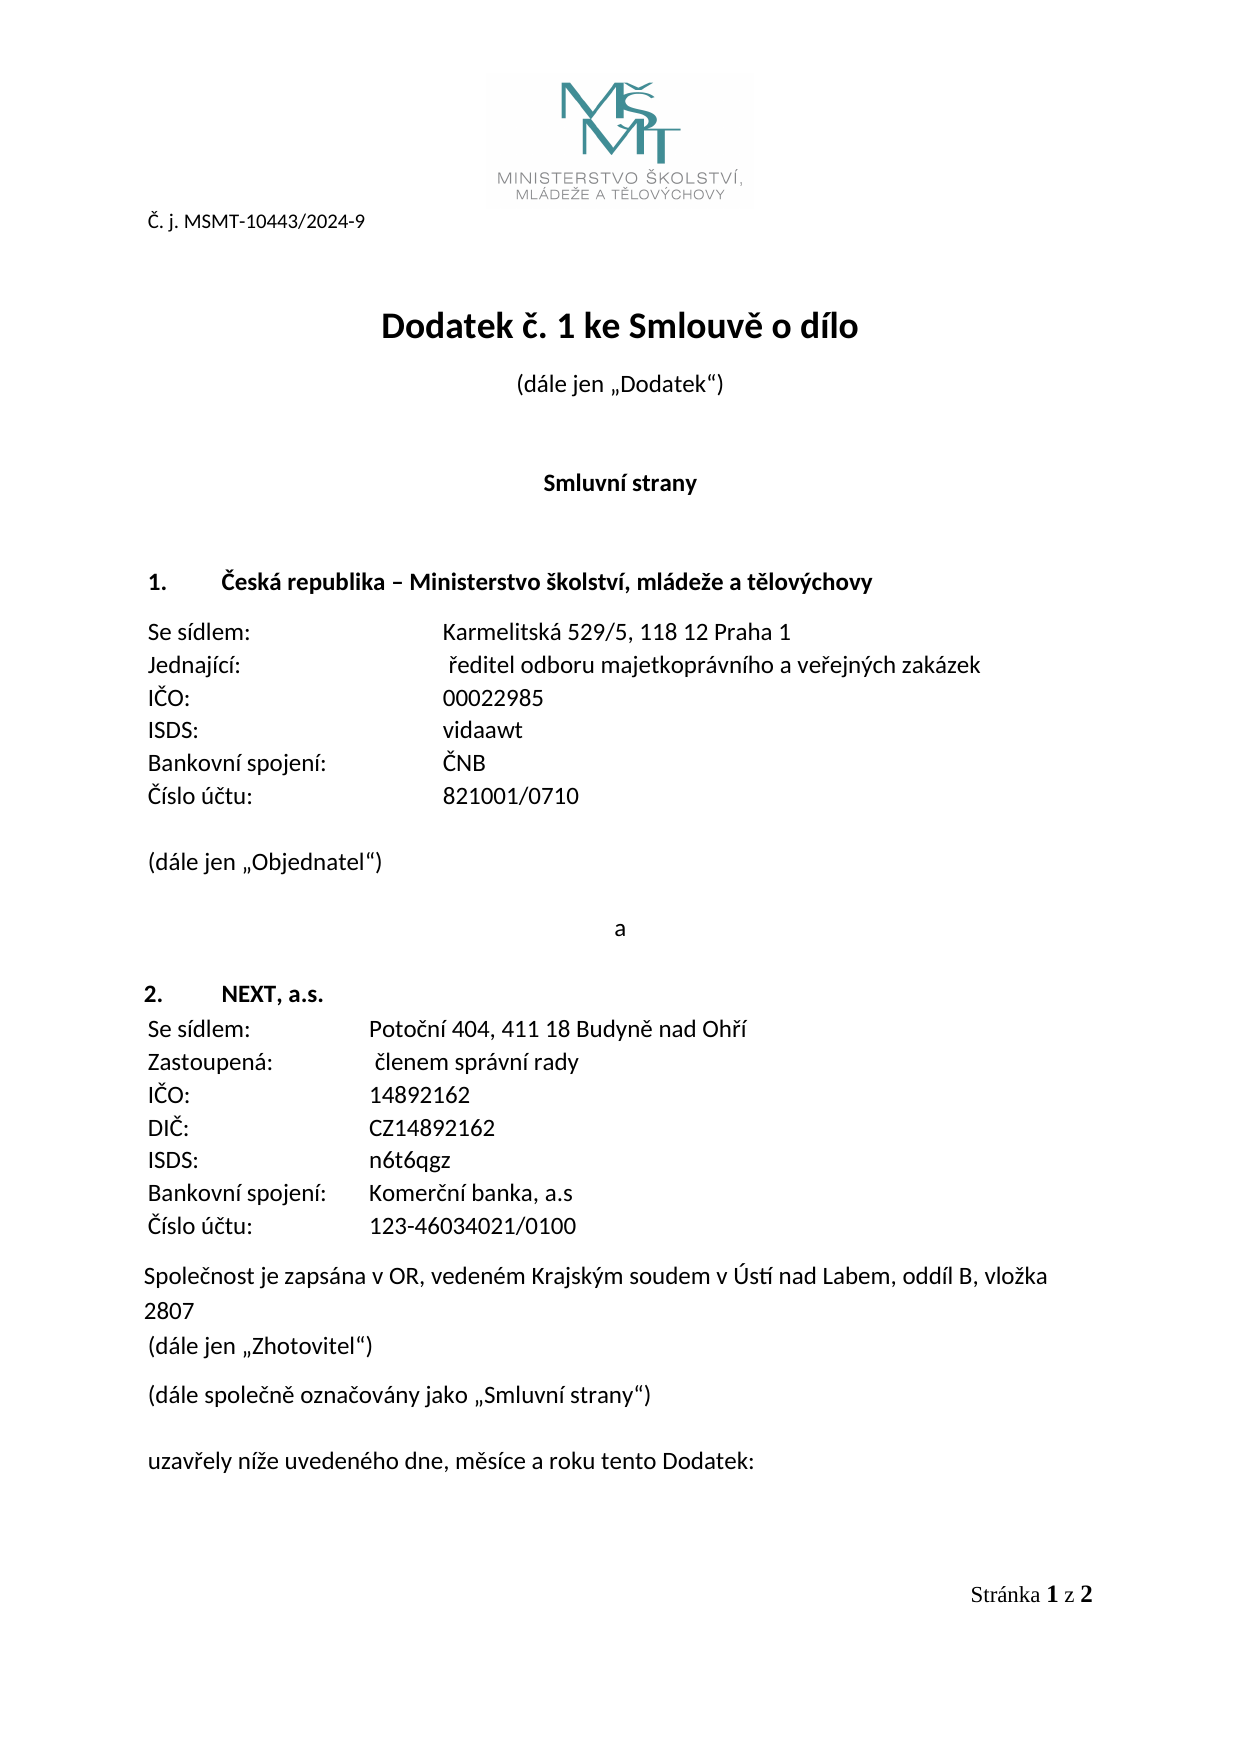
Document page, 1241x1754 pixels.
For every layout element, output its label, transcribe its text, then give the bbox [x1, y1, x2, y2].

text ISDS: vidaawt [148, 714, 1093, 745]
text Bankovní spojení: Komerční banka, a.s [148, 1177, 1093, 1208]
text Se sídlem: Potoční 404, 411 18 Budyně nad Ohří [148, 1013, 1093, 1043]
text Smluvní strany [148, 467, 1093, 498]
text Číslo účtu: 123-46034021/0100 [148, 1210, 1093, 1241]
text (dále jen „Dodatek“) [148, 368, 1093, 398]
text Zastoupená: členem správní rady [148, 1046, 1093, 1076]
text (dále společně označovány jako „Smluvní strany“) [148, 1379, 1093, 1410]
picture [485, 73, 755, 209]
text Číslo účtu: 821001/0710 [148, 780, 1093, 811]
text a [148, 912, 1093, 943]
text 2. NEXT, a.s. [144, 978, 1093, 1008]
text uzavřely níže uvedeného dne, měsíce a roku tento Dodatek: [148, 1445, 1093, 1476]
text (dále jen „Zhotovitel“) [148, 1330, 1093, 1361]
text Jednající: ředitel odboru majetkoprávního a veřejných zakázek [148, 649, 1093, 679]
text IČO: 00022985 [148, 682, 1093, 712]
text ISDS: n6t6qgz [148, 1144, 1093, 1175]
text DIČ: CZ14892162 [148, 1112, 1093, 1142]
text Dodatek č. 1 ke Smlouvě o dílo [148, 302, 1093, 348]
text 1. Česká republika – Ministerstvo školství, mládeže a tělovýchovy [148, 566, 1093, 597]
text Se sídlem: Karmelitská 529/5, 118 12 Praha 1 [148, 616, 1093, 646]
text Bankovní spojení: ČNB [148, 747, 1093, 778]
text Společnost je zapsána v OR, vedeném Krajským soudem v Ústí nad Labem, oddíl B, vložka 2807 [144, 1260, 1093, 1326]
text IČO: 14892162 [148, 1079, 1093, 1109]
text (dále jen „Objednatel“) [148, 846, 1093, 877]
text Č. j. MSMT-10443/2024-9 [148, 208, 1093, 233]
